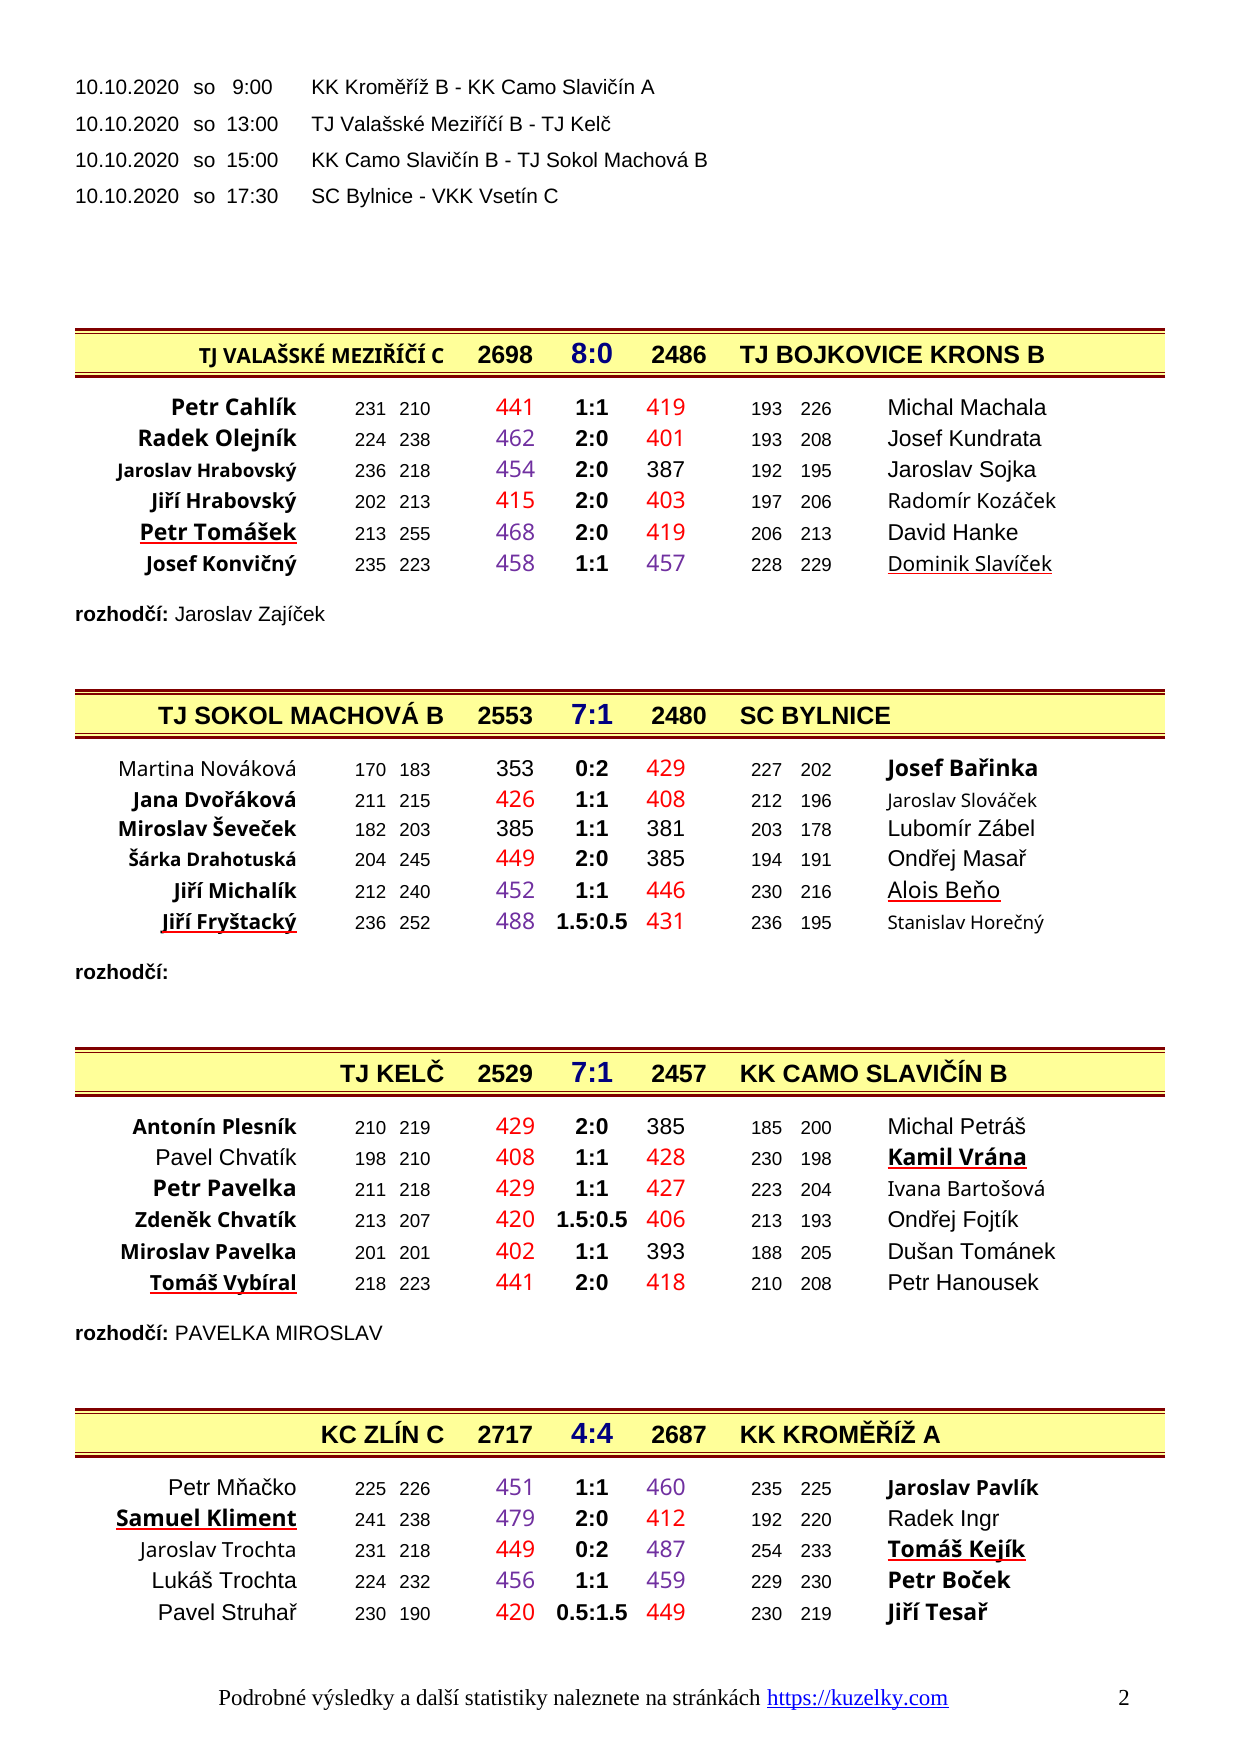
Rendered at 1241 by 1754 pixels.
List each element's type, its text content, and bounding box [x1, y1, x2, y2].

text Pavel Struhař 230 190 420 0.5:1.5 449 230 219 Jiří Tesař [75, 1596, 1165, 1627]
text rozhodčí: Jaroslav Zajíček [75, 602, 1165, 626]
text Radek Olejník 224 238 462 2:0 401 193 208 Josef Kundrata [75, 422, 1165, 453]
text Petr Pavelka 211 218 429 1:1 427 223 204 Ivana Bartošová [75, 1172, 1165, 1203]
text Samuel Kliment 241 238 479 2:0 412 192 220 Radek Ingr [75, 1502, 1165, 1533]
text Pavel Chvatík 198 210 408 1:1 428 230 198 Kamil Vrána [75, 1141, 1165, 1172]
text 10.10.2020 so 15:00 KK Camo Slavičín B - TJ Sokol Machová B [75, 148, 1165, 172]
text Petr Mňačko 225 226 451 1:1 460 235 225 Jaroslav Pavlík [75, 1471, 1165, 1502]
text Petr Cahlík 231 210 441 1:1 419 193 226 Michal Machala [75, 391, 1165, 422]
text Lukáš Trochta 224 232 456 1:1 459 229 230 Petr Boček [75, 1564, 1165, 1596]
text Jiří Michalík 212 240 452 1:1 446 230 216 Alois Beňo [75, 874, 1165, 905]
text Tomáš Vybíral 218 223 441 2:0 418 210 208 Petr Hanousek [75, 1266, 1165, 1297]
text rozhodčí: PAVELKA MIROSLAV [75, 1321, 1165, 1345]
text Šárka Drahotuská 204 245 449 2:0 385 194 191 Ondřej Masař [75, 842, 1165, 874]
text Jana Dvořáková 211 215 426 1:1 408 212 196 Jaroslav Slováček [75, 783, 1165, 814]
text TJ Sokol Machová B 2553 7:1 2480 SC Bylnice [75, 695, 1165, 733]
text rozhodčí: [75, 960, 1165, 984]
text Jaroslav Hrabovský 236 218 454 2:0 387 192 195 Jaroslav Sojka [75, 453, 1165, 484]
text 10.10.2020 so 9:00 KK Kroměříž B - KK Camo Slavičín A [75, 75, 1165, 99]
text TJ Kelč 2529 7:1 2457 KK Camo Slavičín B [75, 1053, 1165, 1091]
text Miroslav Pavelka 201 201 402 1:1 393 188 205 Dušan Tománek [75, 1234, 1165, 1266]
text Jiří Hrabovský 202 213 415 2:0 403 197 206 Radomír Kozáček [75, 484, 1165, 516]
text Jaroslav Trochta 231 218 449 0:2 487 254 233 Tomáš Kejík [75, 1533, 1165, 1564]
text Jiří Fryštacký 236 252 488 1.5:0.5 431 236 195 Stanislav Horečný [75, 905, 1165, 936]
text Martina Nováková 170 183 353 0:2 429 227 202 Josef Bařinka [75, 751, 1165, 783]
text Josef Konvičný 235 223 458 1:1 457 228 229 Dominik Slavíček [75, 547, 1165, 578]
text Antonín Plesník 210 219 429 2:0 385 185 200 Michal Petráš [75, 1109, 1165, 1141]
text 10.10.2020 so 13:00 TJ Valašské Meziříčí B - TJ Kelč [75, 111, 1165, 135]
text Petr Tomášek 213 255 468 2:0 419 206 213 David Hanke [75, 516, 1165, 547]
text KC Zlín C 2717 4:4 2687 KK Kroměříž A [75, 1414, 1165, 1452]
text Miroslav Ševeček 182 203 385 1:1 381 203 178 Lubomír Zábel [75, 814, 1165, 842]
text TJ Valašské Meziříčí C 2698 8:0 2486 TJ Bojkovice Krons B [75, 334, 1165, 372]
text Zdeněk Chvatík 213 207 420 1.5:0.5 406 213 193 Ondřej Fojtík [75, 1203, 1165, 1234]
text 10.10.2020 so 17:30 SC Bylnice - VKK Vsetín C [75, 184, 1165, 208]
